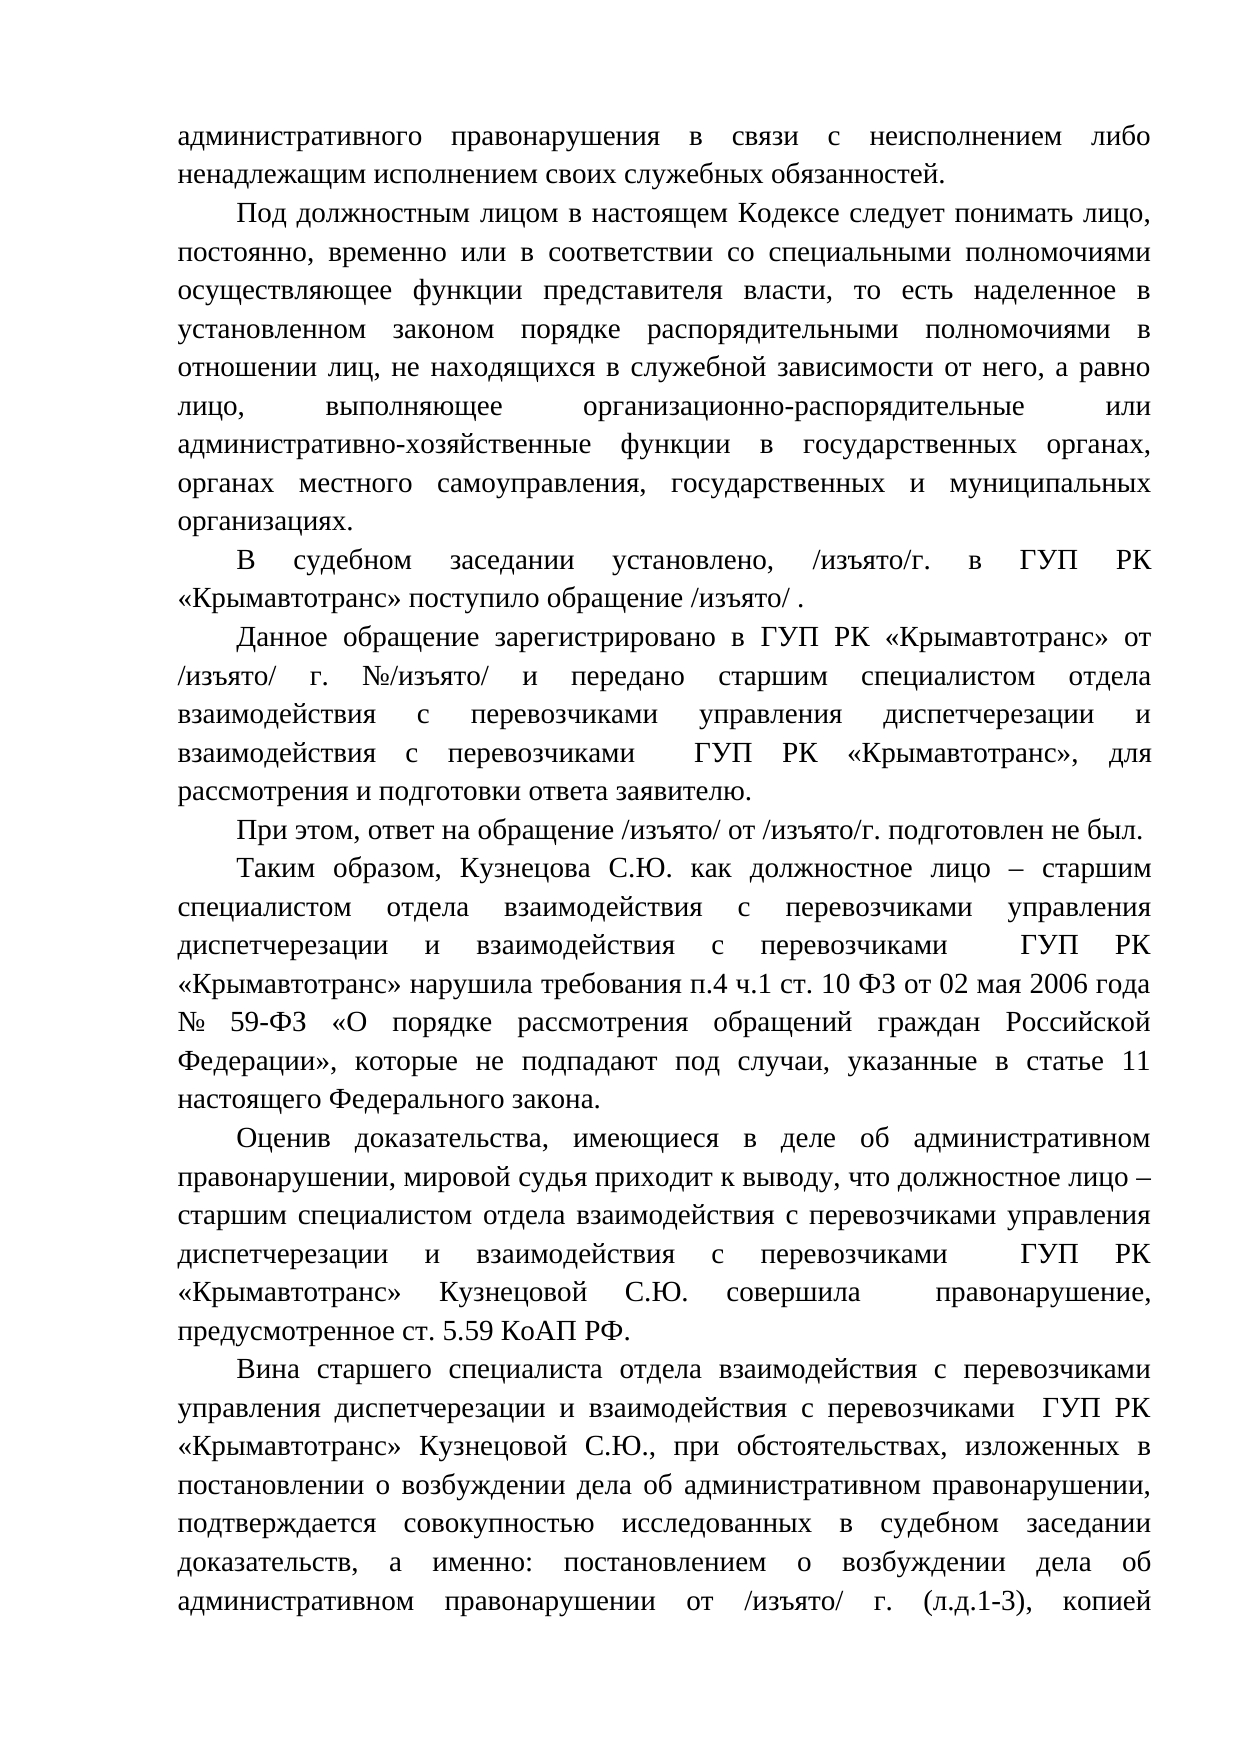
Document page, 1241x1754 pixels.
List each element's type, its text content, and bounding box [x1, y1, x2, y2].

text В судебном заседании установлено, /изъято/г. в ГУП РК «Крымавтотранс» поступило обращение /изъято/ . [177, 542, 1152, 614]
text Таким образом, Кузнецова С.Ю. как должностное лицо – старшим специалистом отдела взаимодействия с перевозчиками управления диспетчерезации и взаимодействия с перевозчиками ГУП РК «Крымавтотранс» нарушила требования п.4 ч.1 ст. 10 ФЗ от 02 мая 2006 года № 59-ФЗ «О порядке рассмотрения обращений граждан Российской Федерации», которые не подпадают под случаи, указанные в статье 11 настоящего Федерального закона. [177, 850, 1152, 1115]
text При этом, ответ на обращение /изъято/ от /изъято/г. подготовлен не был. [177, 812, 1152, 845]
text Данное обращение зарегистрировано в ГУП РК «Крымавтотранс» от /изъято/ г. №/изъято/ и передано старшим специалистом отдела взаимодействия с перевозчиками управления диспетчерезации и взаимодействия с перевозчиками ГУП РК «Крымавтотранс», для рассмотрения и подготовки ответа заявителю. [177, 619, 1152, 807]
text Оценив доказательства, имеющиеся в деле об административном правонарушении, мировой судья приходит к выводу, что должностное лицо – старшим специалистом отдела взаимодействия с перевозчиками управления диспетчерезации и взаимодействия с перевозчиками ГУП РК «Крымавтотранс» Кузнецовой С.Ю. совершила правонарушение, предусмотренное ст. 5.59 КоАП РФ. [177, 1120, 1152, 1346]
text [177, 1351, 1152, 1616]
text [177, 118, 1152, 190]
text Под должностным лицом в настоящем Кодексе следует понимать лицо, постоянно, временно или в соответствии со специальными полномочиями осуществляющее функции представителя власти, то есть наделенное в установленном законом порядке распорядительными полномочиями в отношении лиц, не находящихся в служебной зависимости от него, а равно лицо, выполняющее организационно-распорядительные или административно-хозяйственные функции в государственных органах, органах местного самоуправления, государственных и муниципальных организациях. [177, 195, 1152, 537]
